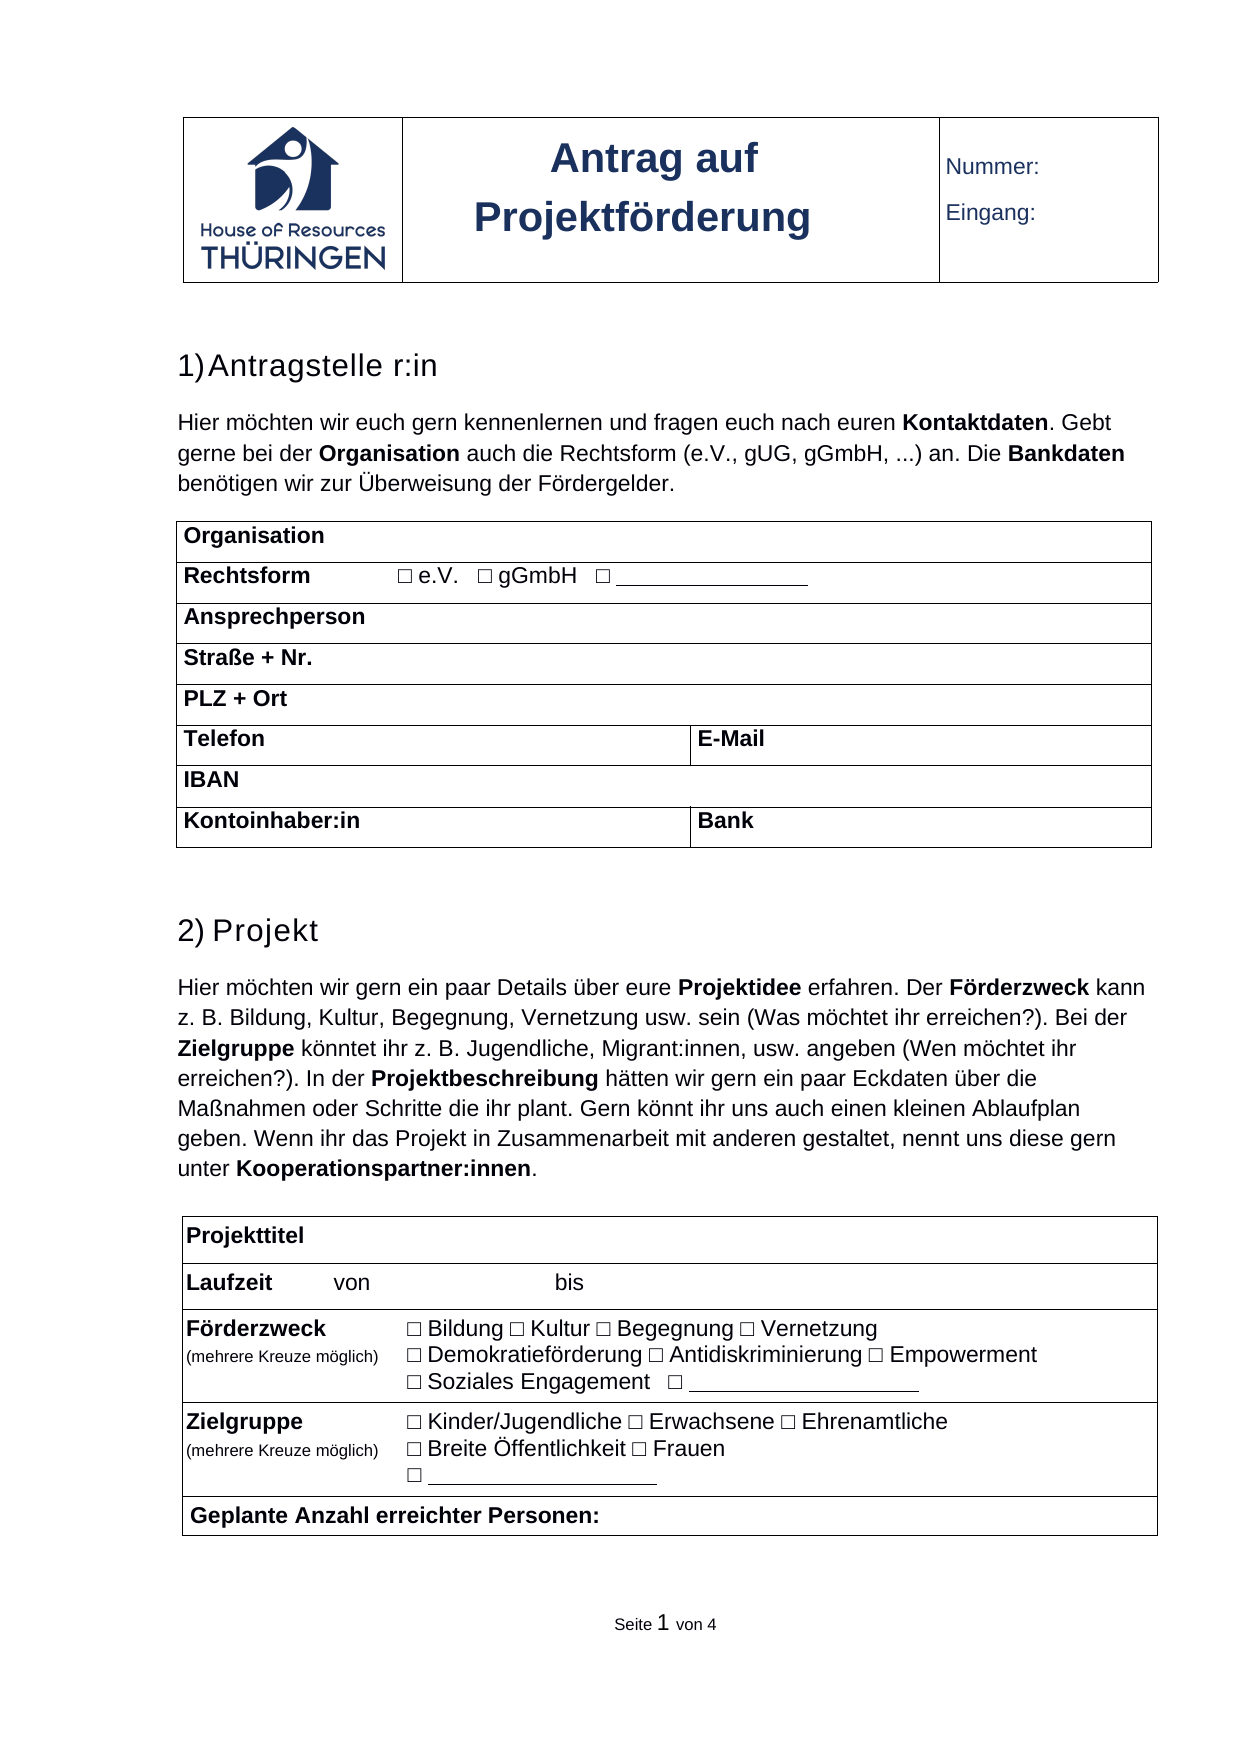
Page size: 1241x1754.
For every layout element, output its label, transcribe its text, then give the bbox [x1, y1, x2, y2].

table_cell Bank [691, 808, 1151, 847]
picture [197, 122, 391, 274]
text Hier möchten wir gern ein paar Details über eure Projektidee erfahren. Der Förderzweck kann [177, 974, 1169, 1000]
table_cell Rechtsform □ e.V. □ gGmbH □ [177, 563, 1151, 602]
table_header [184, 118, 402, 282]
table_cell Laufzeit von bis [183, 1264, 1157, 1309]
text z. B. Bildung, Kultur, Begegnung, Vernetzung usw. sein (Was möchtet ihr erreichen?). Bei der Zielgruppe könntet ihr z. B. Jugendliche, Migrant:innen, usw. angeben (Wen möchtet ihr erreichen?). In der Projektbeschreibung hätten wir gern ein paar Eckdaten über die Maßnahmen oder Schritte die ihr plant. Gern könnt ihr uns auch einen kleinen Ablaufplan geben. Wenn ihr das Projekt in Zusammenarbeit mit anderen gestaltet, nennt uns diese gern unter Kooperationspartner:innen. [177, 1004, 1129, 1182]
table_cell Zielgruppe □ Kinder/Jugendliche □ Erwachsene □ Ehrenamtliche (mehrere Kreuze möglich) □ Breite Öffentlichkeit □ Frauen □ [183, 1403, 1157, 1496]
table_header Projekttitel [183, 1217, 1157, 1262]
table_cell Geplante Anzahl erreichter Personen: [183, 1497, 1157, 1535]
subtitle Antragstelle r:in [177, 347, 1169, 383]
table_cell Kontoinhaber:in [177, 808, 690, 847]
table_header Organisation [177, 522, 1151, 561]
table_cell E-Mail [691, 726, 1151, 765]
subtitle Projekt [177, 912, 1169, 948]
table_header Nummer: Eingang: [940, 118, 1158, 282]
table_cell Telefon [177, 726, 690, 765]
table_cell Ansprechperson [177, 604, 1151, 643]
table_cell Förderzweck □ Bildung □ Kultur □ Begegnung □ Vernetzung (mehrere Kreuze möglich) □ Demokratieförderung □ Antidiskriminierung □ Empowerment □ Soziales Engagement □ [183, 1310, 1157, 1402]
table_cell Straße + Nr. [177, 644, 1151, 684]
table_cell PLZ + Ort [177, 685, 1151, 725]
text Hier möchten wir euch gern kennenlernen und fragen euch nach euren Kontaktdaten. Gebt gerne bei der Organisation auch die Rechtsform (e.V., gUG, gGmbH, ...) an. Die Bankdaten benötigen wir zur Überweisung der Fördergelder. [177, 409, 1126, 496]
table_cell IBAN [177, 766, 1151, 806]
table_header Antrag auf Projektförderung [403, 118, 939, 282]
